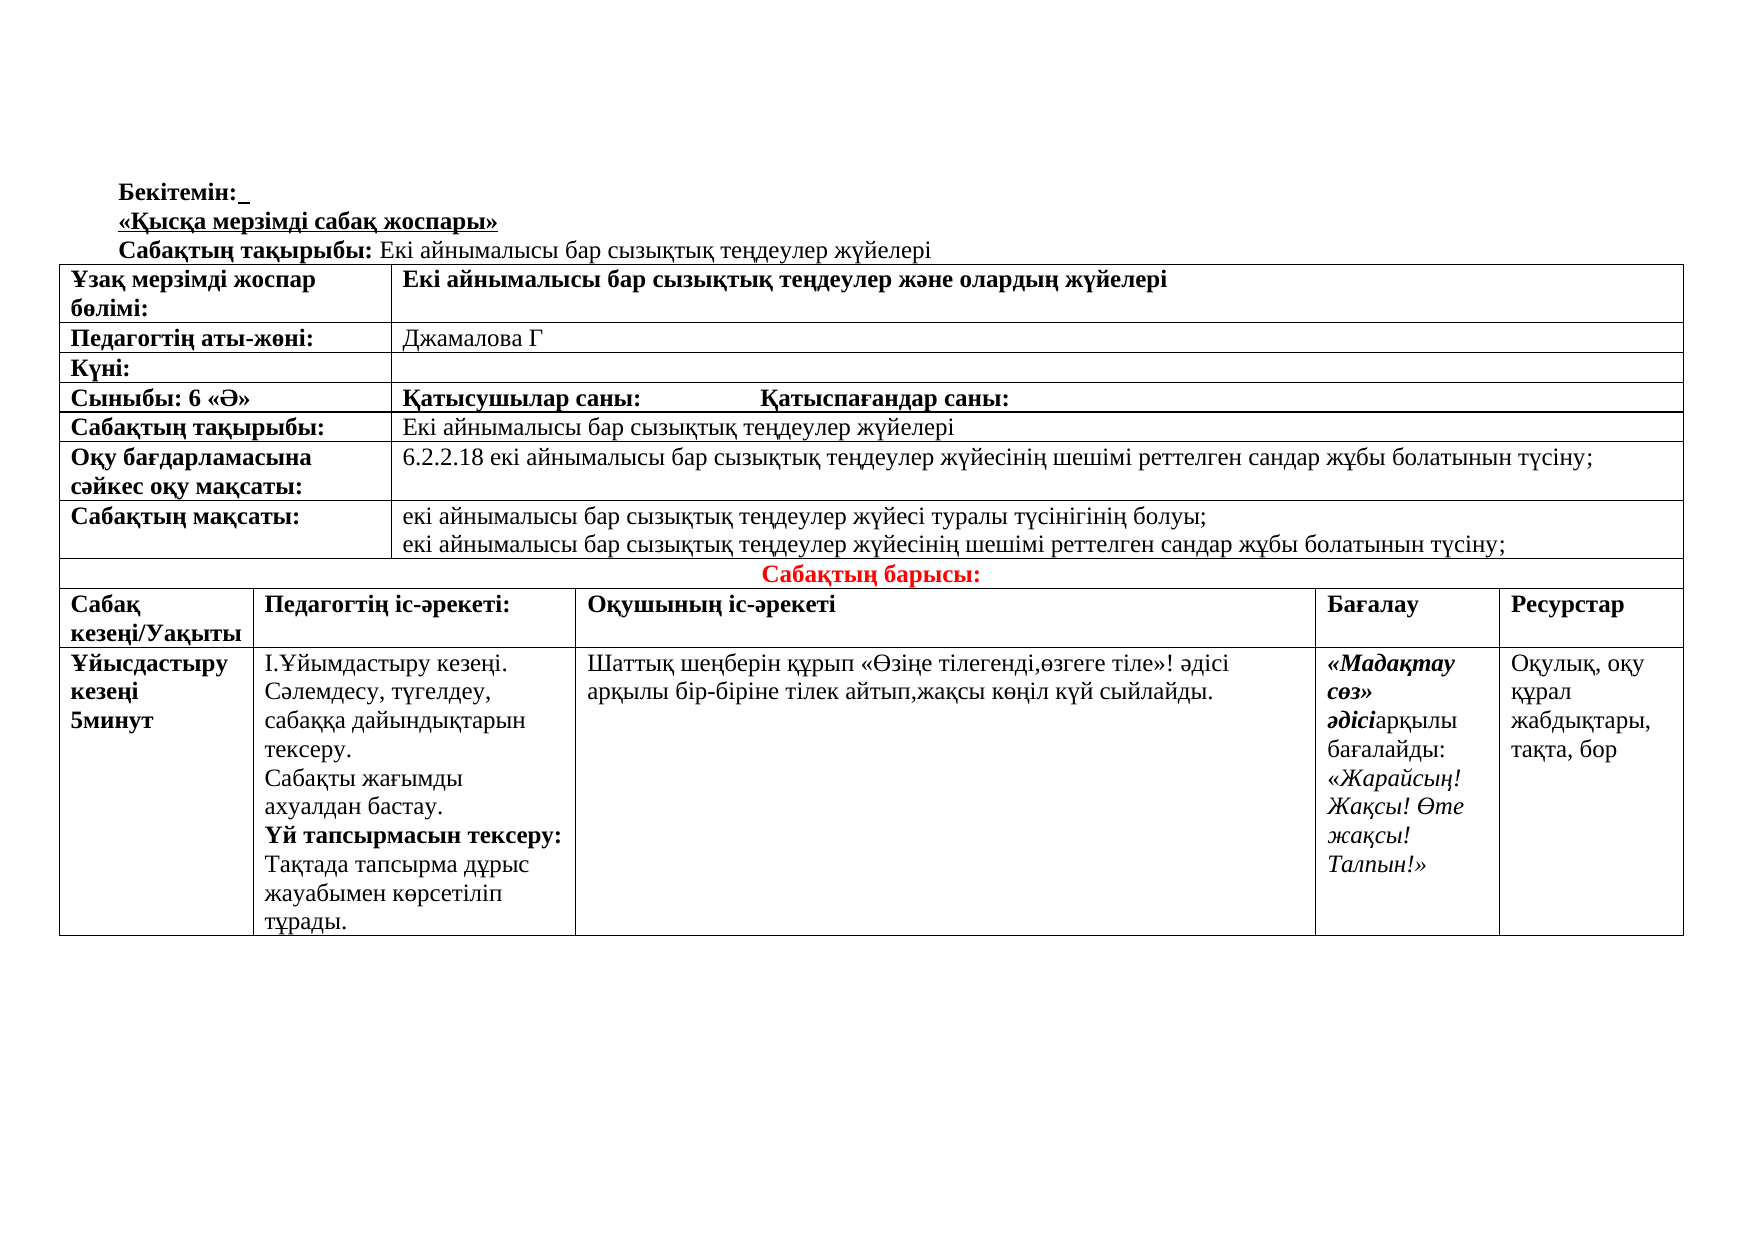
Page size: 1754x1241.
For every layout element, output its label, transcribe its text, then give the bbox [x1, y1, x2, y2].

table_cell Сабақтың тақырыбы: [60, 413, 391, 441]
table_cell Оқу бағдарламасына сәйкес оқу мақсаты: [60, 442, 391, 500]
table_cell Педагогтің іс-әрекеті: [254, 589, 575, 647]
table_cell [392, 353, 1683, 382]
table_cell Оқушының іс-әрекеті [576, 589, 1315, 647]
table_cell Ұйысдастыру кезеңі 5минут [60, 648, 253, 935]
table_cell Шаттық шеңберін құрып «Өзіңе тілегенді,өзгеге тіле»! әдісі арқылы бір-біріне тілек айтып,жақсы көңіл күй сыйлайды. [576, 648, 1315, 935]
text Бекітемін: [118, 177, 1636, 206]
table_cell Педагогтің аты-жөні: [60, 323, 391, 352]
table_cell 6.2.2.18 екі айнымалысы бар сызықтық теңдеулер жүйесінің шешімі реттелген сандар жұбы болатынын түсіну; [392, 442, 1683, 500]
table_cell Екі айнымалысы бар сызықтық теңдеулер жүйелері [392, 413, 1683, 441]
table_cell екі айнымалысы бар сызықтық теңдеулер жүйесі туралы түсінігінің болуы; екі айнымалысы бар сызықтық теңдеулер жүйесінің шешімі реттелген сандар жұбы болатынын түсіну; [392, 501, 1683, 558]
table_cell I.Ұйымдастыру кезеңі. Сәлемдесу, түгелдеу, сабаққа дайындықтарын тексеру. Сабақты жағымды ахуалдан бастау. Үй тапсырмасын тексеру: Тақтада тапсырма дұрыс жауабымен көрсетіліп тұрады. [254, 648, 575, 935]
table_cell Сыныбы: 6 «Ә» [60, 383, 391, 411]
table_cell Күні: [60, 353, 391, 382]
text «Қысқа мерзімді сабақ жоспары» [118, 206, 1636, 235]
table_header Ұзақ мерзімді жоспар бөлімі: [60, 265, 391, 322]
table_cell Қатысушылар саны: Қатыспағандар саны: [392, 383, 1683, 411]
text Сабақтың тақырыбы: Екі айнымалысы бар сызықтық теңдеулер жүйелері [118, 235, 1636, 263]
table_cell Джамалова Г [392, 323, 1683, 352]
table_cell Сабақтың барысы: [60, 559, 1683, 588]
table_cell Оқулық, оқу құрал жабдықтары, тақта, бор [1500, 648, 1683, 935]
table_header Екі айнымалысы бар сызықтық теңдеулер және олардың жүйелері [392, 265, 1683, 322]
table_cell «Мадақтау сөз» әдісіарқылы бағалайды: «Жарайсың! Жақсы! Өте жақсы! Талпын!» [1316, 648, 1499, 935]
table_cell Ресурстар [1500, 589, 1683, 647]
table_cell Сабақтың мақсаты: [60, 501, 391, 558]
table_cell Сабақ кезеңі/Уақыты [60, 589, 253, 647]
table_cell Бағалау [1316, 589, 1499, 647]
